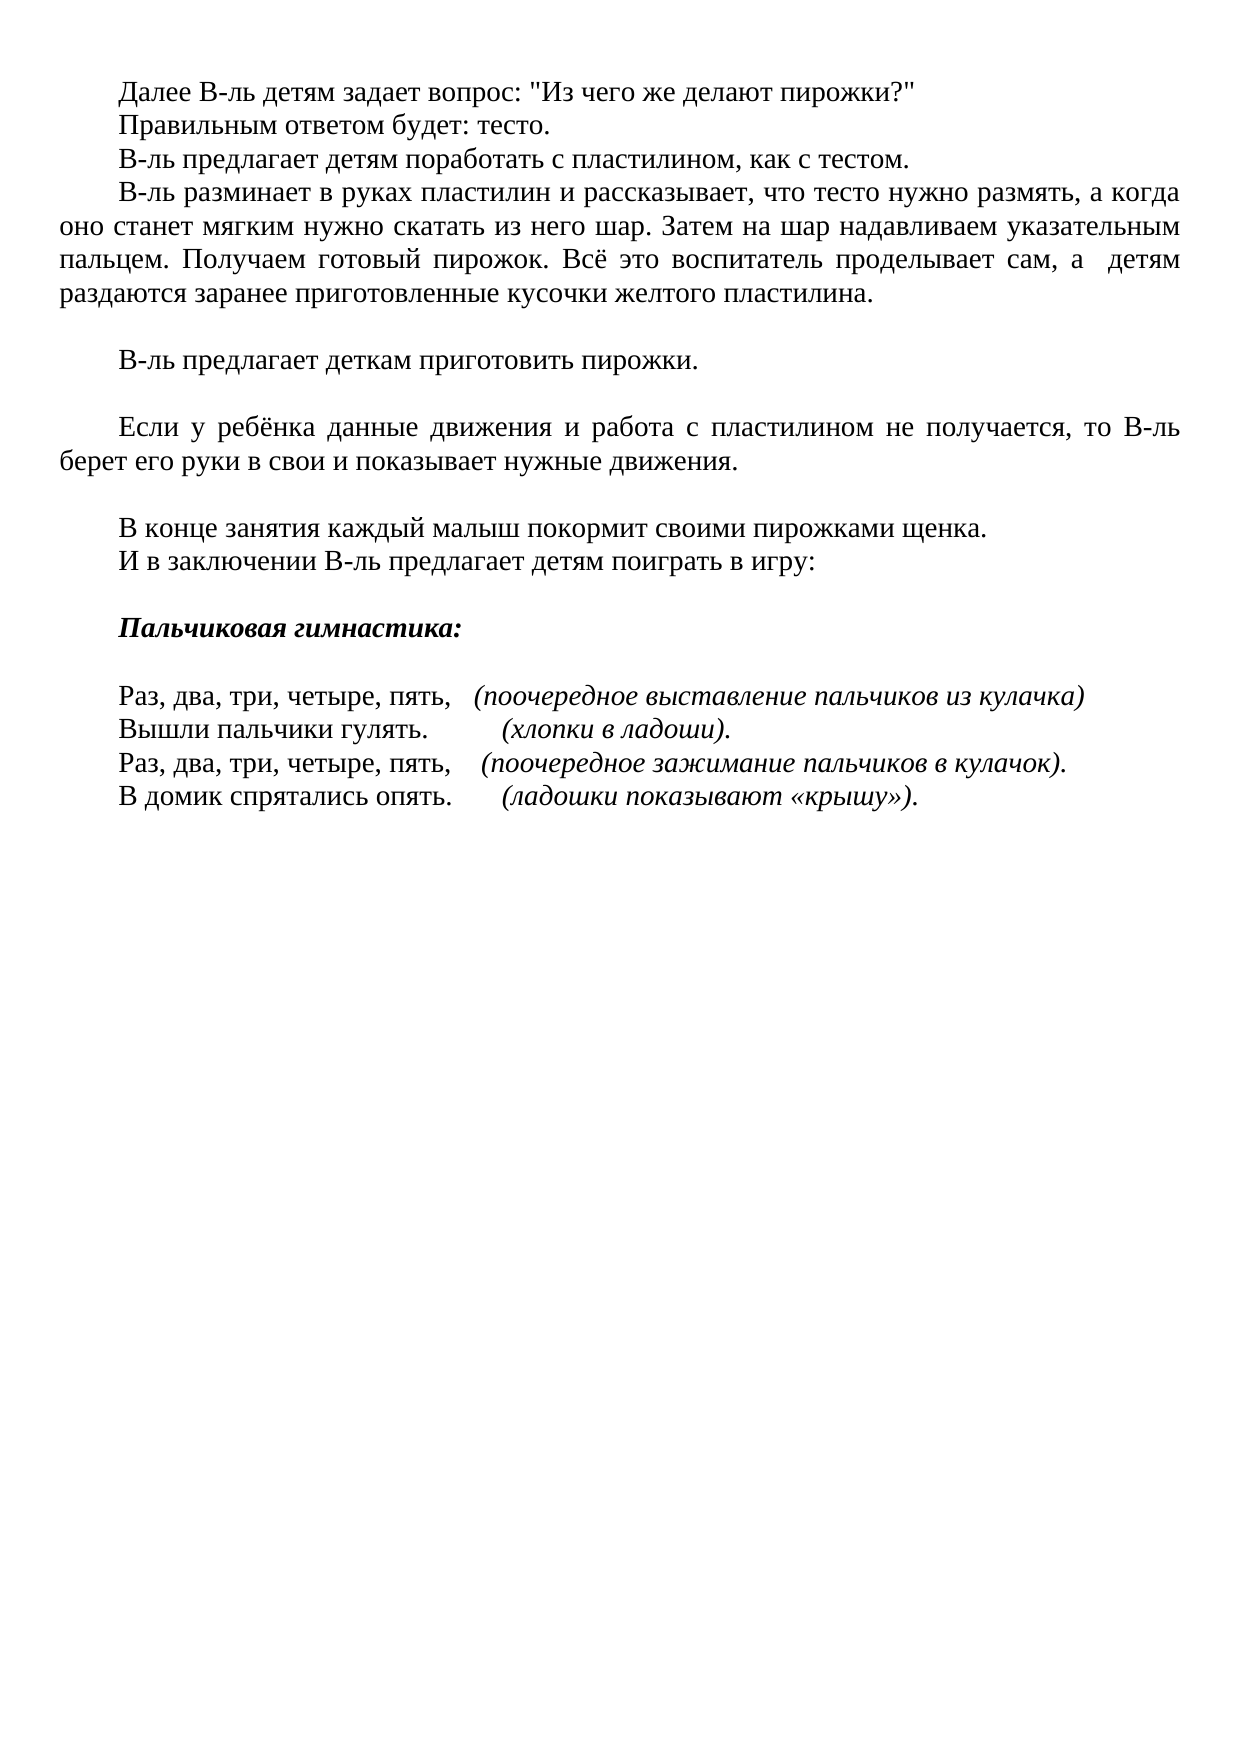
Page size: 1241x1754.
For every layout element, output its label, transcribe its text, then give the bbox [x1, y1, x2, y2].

text В домик спрятались опять. (ладошки показывают «крышу»). [59, 778, 1181, 812]
text В-ль предлагает детям поработать с пластилином, как с тестом. [59, 141, 1181, 174]
text В конце занятия каждый малыш покормит своими пирожками щенка. [59, 510, 1181, 543]
text Пальчиковая гимнастика: [59, 611, 1181, 644]
text Далее В-ль детям задает вопрос: "Из чего же делают пирожки?" [59, 74, 1181, 107]
text В-ль разминает в руках пластилин и рассказывает, что тесто нужно размять, а когда оно станет мягким нужно скатать из него шар. Затем на шар надавливаем указательным пальцем. Получаем готовый пирожок. Всё это воспитатель проделывает сам, а детям раздаются заранее приготовленные кусочки желтого пластилина. [59, 174, 1181, 309]
text Раз, два, три, четыре, пять, (поочередное зажимание пальчиков в кулачок). [59, 745, 1181, 778]
text И в заключении В-ль предлагает детям поиграть в игру: [59, 543, 1181, 577]
text Вышли пальчики гулять. (хлопки в ладоши). [59, 711, 1181, 745]
text Если у ребёнка данные движения и работа с пластилином не получается, то В-ль берет его руки в свои и показывает нужные движения. [59, 409, 1181, 476]
text Правильным ответом будет: тесто. [59, 107, 1181, 141]
text Раз, два, три, четыре, пять, (поочередное выставление пальчиков из кулачка) [59, 678, 1181, 711]
text В-ль предлагает деткам приготовить пирожки. [59, 342, 1181, 376]
